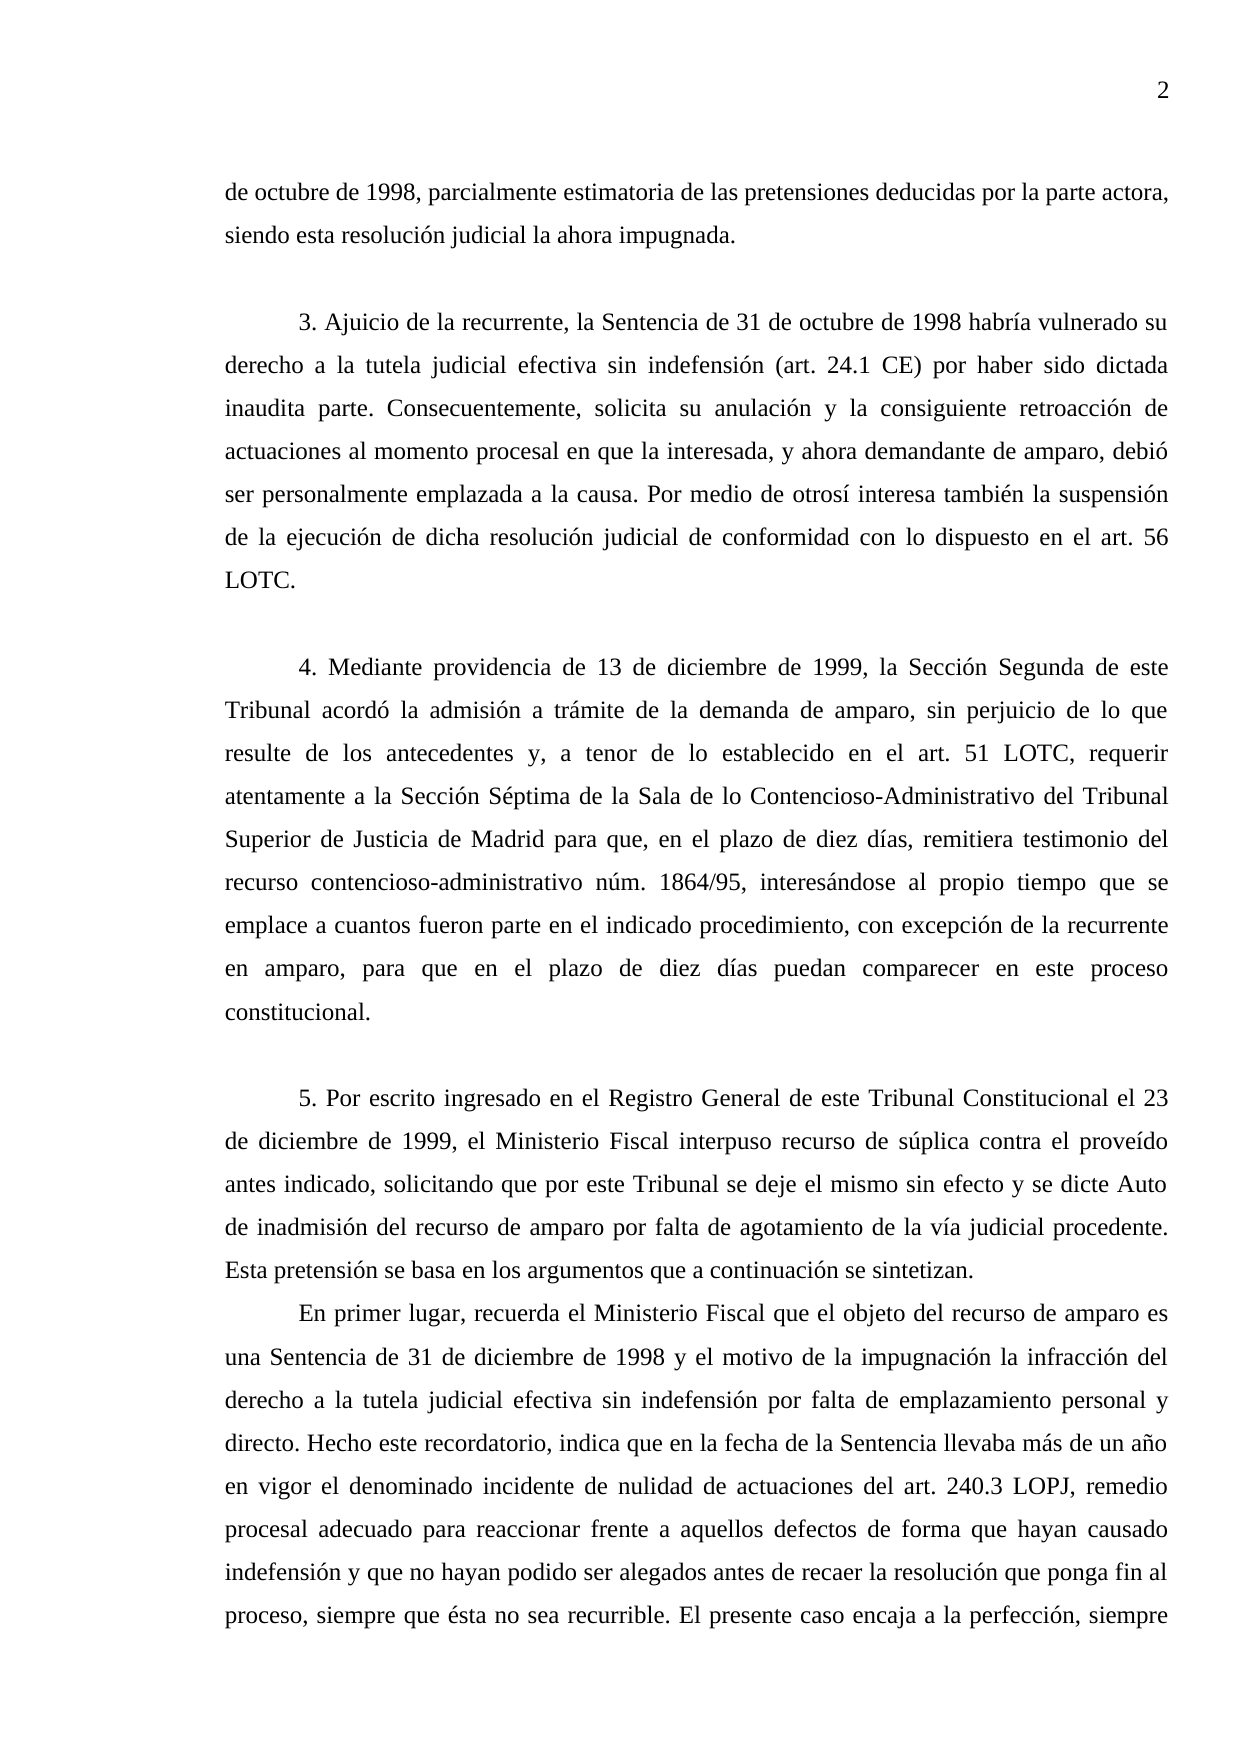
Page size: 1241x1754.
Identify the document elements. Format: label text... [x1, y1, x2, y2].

text 5. Por escrito ingresado en el Registro General de este Tribunal Constitucional el 23 de diciembre de 1999, el Ministerio Fiscal interpuso recurso de súplica contra el proveído antes indicado, solicitando que por este Tribunal se deje el mismo sin efecto y se dicte Auto de inadmisión del recurso de amparo por falta de agotamiento de la vía judicial procedente. Esta pretensión se basa en los argumentos que a continuación se sintetizan. [224, 1083, 1169, 1284]
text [224, 1298, 1169, 1629]
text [224, 177, 1169, 249]
text 4. Mediante providencia de 13 de diciembre de 1999, la Sección Segunda de este Tribunal acordó la admisión a trámite de la demanda de amparo, sin perjuicio de lo que resulte de los antecedentes y, a tenor de lo establecido en el art. 51 LOTC, requerir atentamente a la Sección Séptima de la Sala de lo Contencioso-Administrativo del Tribunal Superior de Justicia de Madrid para que, en el plazo de diez días, remitiera testimonio del recurso contencioso-administrativo núm. 1864/95, interesándose al propio tiempo que se emplace a cuantos fueron parte en el indicado procedimiento, con excepción de la recurrente en amparo, para que en el plazo de diez días puedan comparecer en este proceso constitucional. [224, 652, 1169, 1025]
text 3. Ajuicio de la recurrente, la Sentencia de 31 de octubre de 1998 habría vulnerado su derecho a la tutela judicial efectiva sin indefensión (art. 24.1 CE) por haber sido dictada inaudita parte. Consecuentemente, solicita su anulación y la consiguiente retroacción de actuaciones al momento procesal en que la interesada, y ahora demandante de amparo, debió ser personalmente emplazada a la causa. Por medio de otrosí interesa también la suspensión de la ejecución de dicha resolución judicial de conformidad con lo dispuesto en el art. 56 LOTC. [224, 307, 1169, 594]
